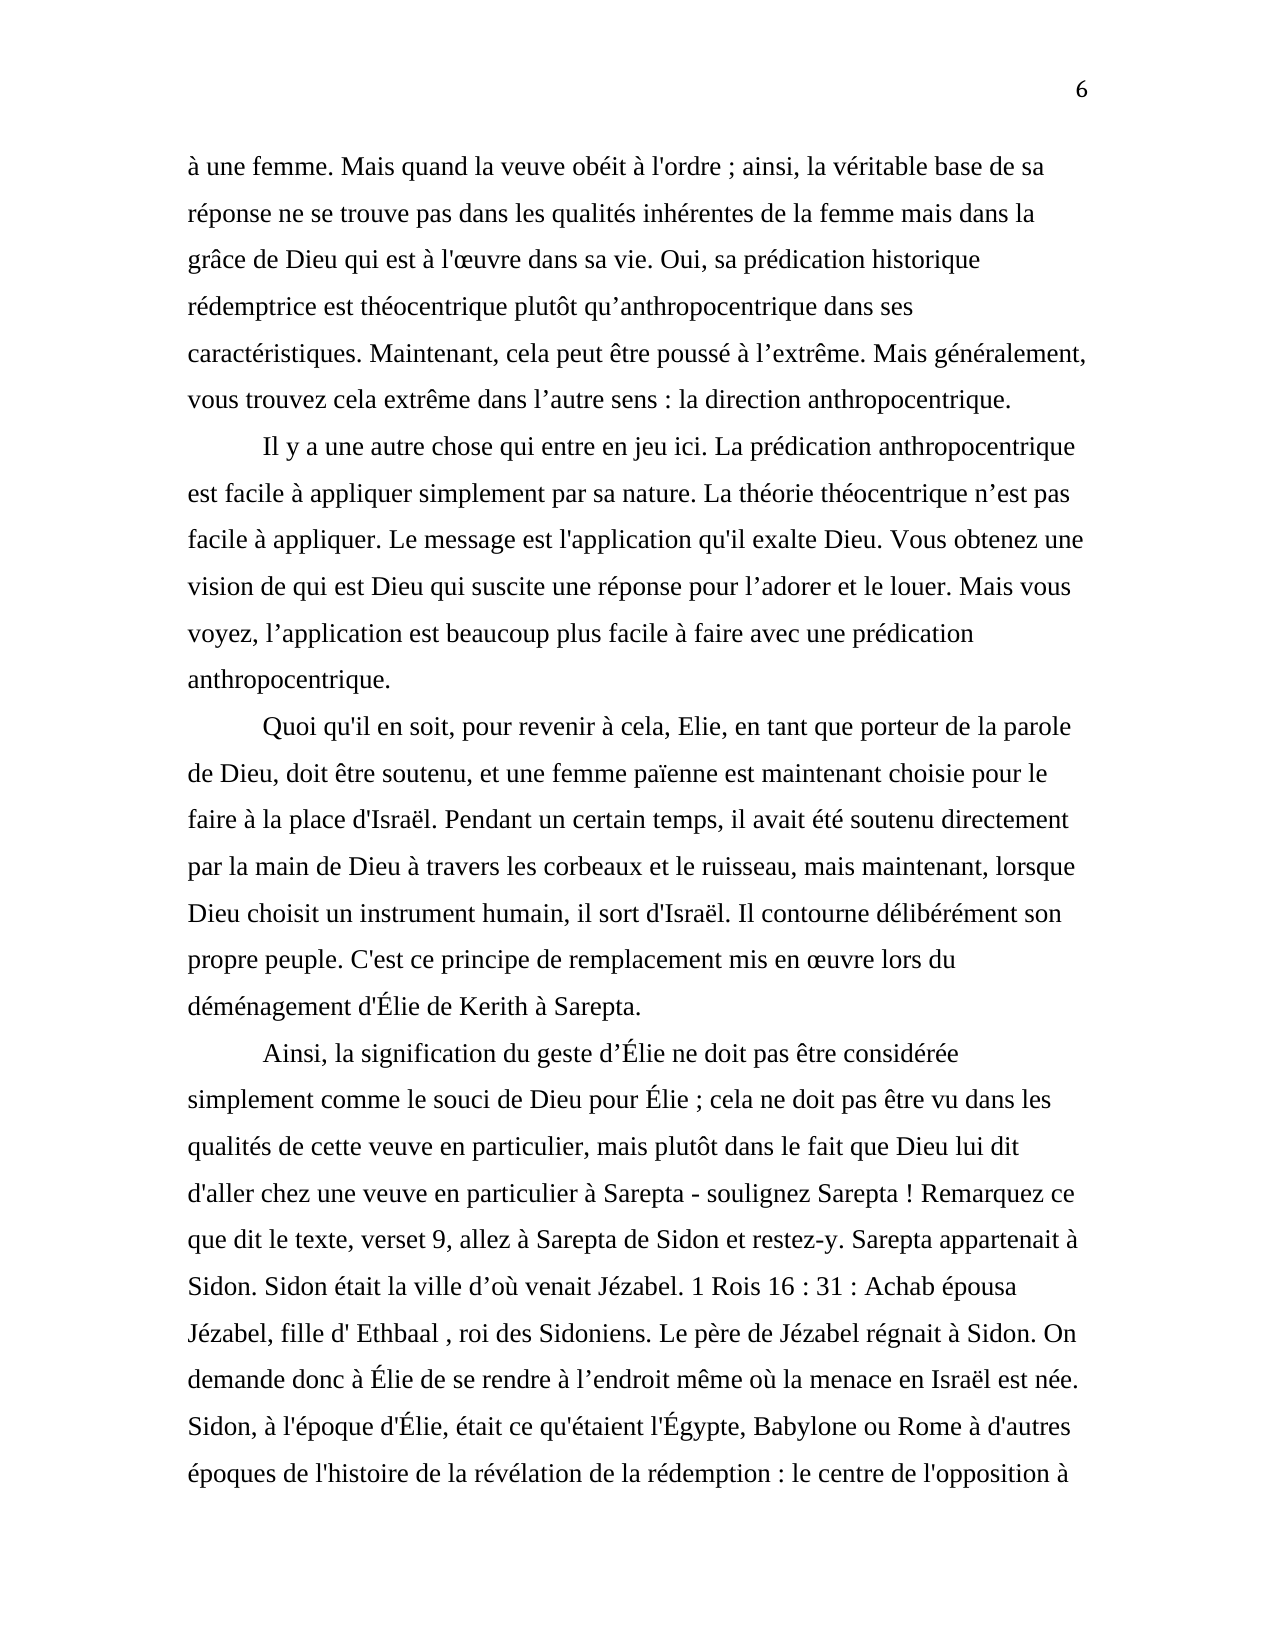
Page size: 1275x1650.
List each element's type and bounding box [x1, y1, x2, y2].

text [187, 150, 1087, 1488]
